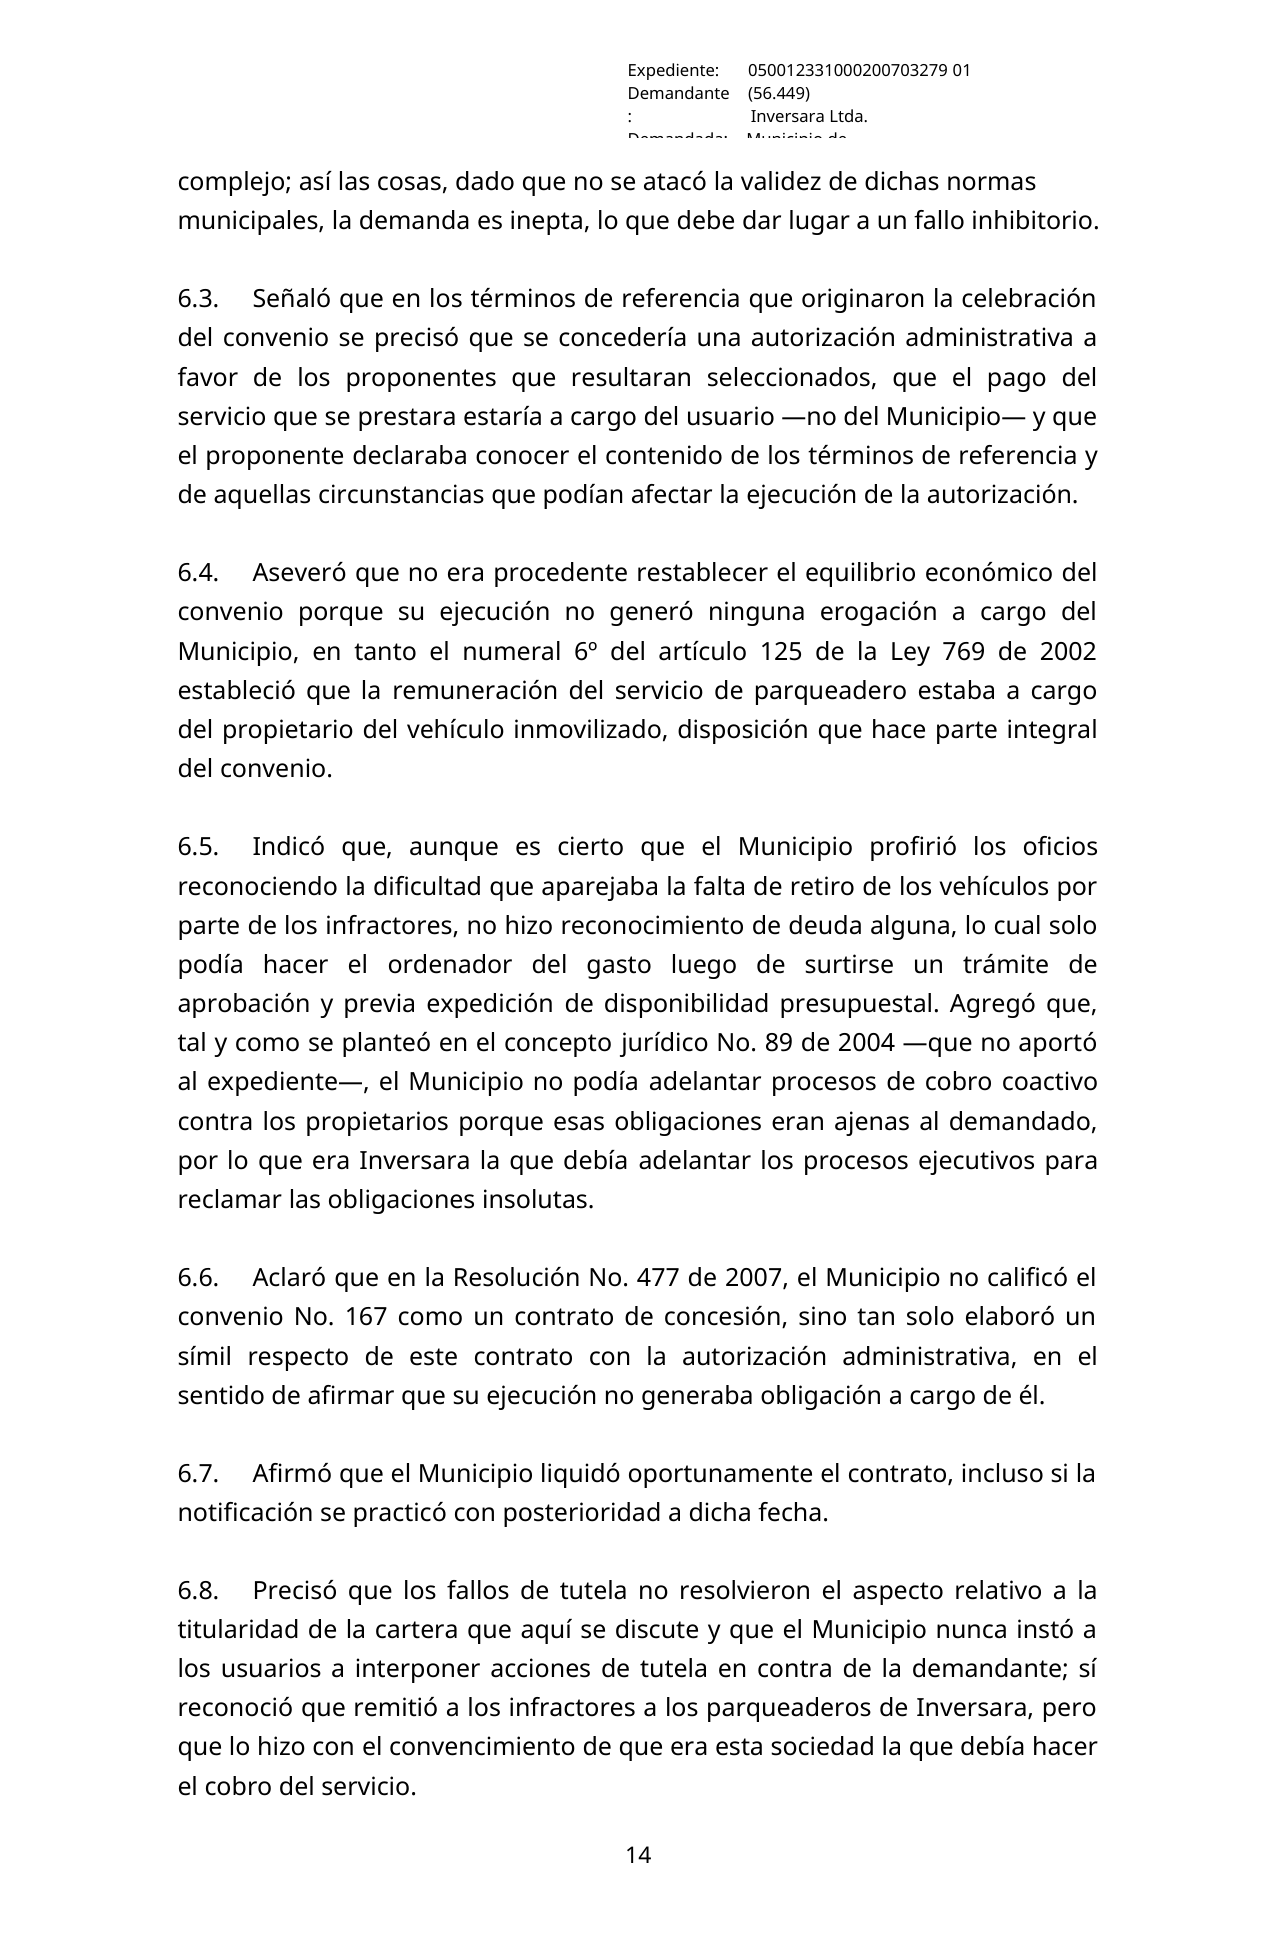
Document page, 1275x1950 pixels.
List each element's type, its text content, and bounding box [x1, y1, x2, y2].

list Indicó que, aunque es cierto que el Municipio profirió los oficios reconociendo la dificultad que aparejaba la falta de retiro de los vehículos por parte de los infractores, no hizo reconocimiento de deuda alguna, lo cual solo podía hacer el ordenador del gasto luego de surtirse un trámite de aprobación y previa expedición de disponibilidad presupuestal. Agregó que, tal y como se planteó en el concepto jurídico No. 89 de 2004 —que no aportó al expediente—, el Municipio no podía adelantar procesos de cobro coactivo contra los propietarios porque esas obligaciones eran ajenas al demandado, por lo que era Inversara la que debía adelantar los procesos ejecutivos para reclamar las obligaciones insolutas. [177, 829, 1098, 1216]
list Señaló que en los términos de referencia que originaron la celebración del convenio se precisó que se concedería una autorización administrativa a favor de los proponentes que resultaran seleccionados, que el pago del servicio que se prestara estaría a cargo del usuario —no del Municipio— y que el proponente declaraba conocer el contenido de los términos de referencia y de aquellas circunstancias que podían afectar la ejecución de la autorización. [177, 281, 1098, 511]
list Aclaró que en la Resolución No. 477 de 2007, el Municipio no calificó el convenio No. 167 como un contrato de concesión, sino tan solo elaboró un símil respecto de este contrato con la autorización administrativa, en el sentido de afirmar que su ejecución no generaba obligación a cargo de él. [177, 1260, 1098, 1411]
list Afirmó que el Municipio liquidó oportunamente el contrato, incluso si la notificación se practicó con posterioridad a dicha fecha. [177, 1455, 1097, 1529]
text complejo; así las cosas, dado que no se atacó la validez de dichas normas municipales, la demanda es inepta, lo que debe dar lugar a un fallo inhibitorio. [177, 163, 1110, 237]
list Precisó que los fallos de tutela no resolvieron el aspecto relativo a la titularidad de la cartera que aquí se discute y que el Municipio nunca instó a los usuarios a interponer acciones de tutela en contra de la demandante; sí reconoció que remitió a los infractores a los parqueaderos de Inversara, pero que lo hizo con el convencimiento de que era esta sociedad la que debía hacer el cobro del servicio. [177, 1572, 1098, 1802]
list Aseveró que no era procedente restablecer el equilibrio económico del convenio porque su ejecución no generó ninguna erogación a cargo del Municipio, en tanto el numeral 6º del artículo 125 de la Ley 769 de 2002 estableció que la remuneración del servicio de parqueadero estaba a cargo del propietario del vehículo inmovilizado, disposición que hace parte integral del convenio. [177, 555, 1098, 785]
